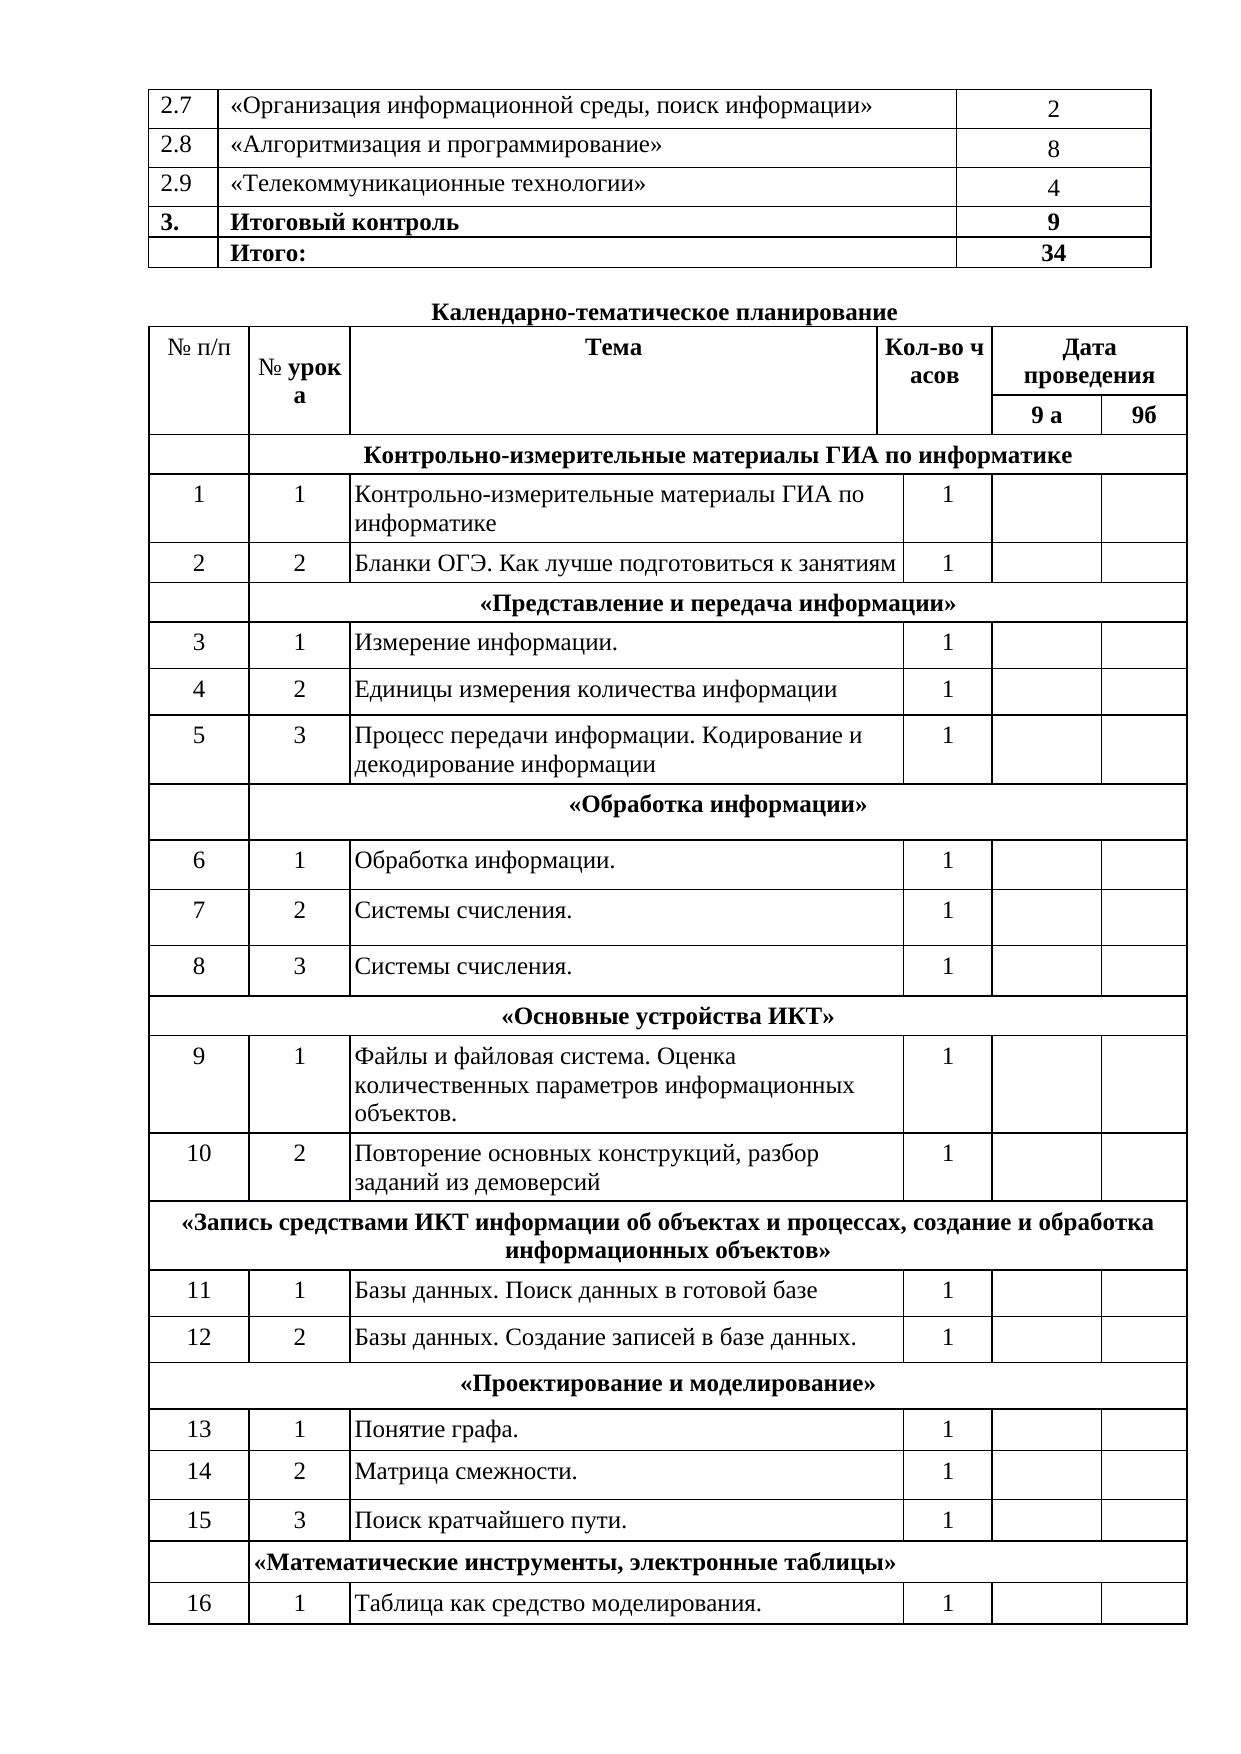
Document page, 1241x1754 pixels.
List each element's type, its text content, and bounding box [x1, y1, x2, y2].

table_cell Повторение основных конструкций, разбор заданий из демоверсий [351, 1134, 903, 1200]
table_cell Процесс передачи информации. Кодирование и декодирование информации [351, 716, 903, 783]
table_cell [993, 1317, 1101, 1362]
table_cell [1102, 1500, 1186, 1540]
table_header Тема [351, 327, 876, 434]
table_cell Контрольно-измерительные материалы ГИА по информатике [351, 475, 903, 542]
table_cell [993, 946, 1101, 995]
table_cell [993, 1036, 1101, 1132]
table_cell «Проектирование и моделирование» [150, 1363, 1186, 1408]
table_cell [993, 1410, 1101, 1450]
table_cell 1 [904, 669, 991, 714]
table_cell [993, 623, 1101, 668]
table_cell 9б [1102, 396, 1186, 434]
table_cell 1 [904, 1036, 991, 1132]
table_cell 2.9 [149, 168, 217, 206]
table_cell 3 [250, 946, 349, 995]
table_cell 11 [150, 1271, 248, 1316]
table_cell 1 [150, 475, 248, 542]
table_cell 1 [904, 841, 991, 888]
table_cell 14 [150, 1451, 248, 1499]
table_cell 8 [150, 946, 248, 995]
table_cell [993, 841, 1101, 888]
table_cell 1 [904, 1271, 991, 1316]
table_cell Контрольно-измерительные материалы ГИА по информатике [250, 435, 1186, 473]
table_cell 1 [250, 1583, 349, 1623]
text Календарно-тематическое планирование [148, 297, 1181, 326]
table_cell Понятие графа. [351, 1410, 903, 1450]
table_cell 9 [150, 1036, 248, 1132]
table_cell Обработка информации. [351, 841, 903, 888]
table_cell [1102, 543, 1186, 581]
table_header № п/п [150, 327, 248, 434]
table_cell 4 [957, 168, 1150, 206]
table_cell 2 [150, 543, 248, 581]
table_cell 2 [250, 543, 349, 581]
table_cell 2 [250, 1451, 349, 1499]
table_cell 5 [150, 716, 248, 783]
table_cell 1 [250, 1410, 349, 1450]
table_cell [993, 669, 1101, 714]
table_cell [1102, 669, 1186, 714]
table_cell Базы данных. Создание записей в базе данных. [351, 1317, 903, 1362]
table_cell 13 [150, 1410, 248, 1450]
table_cell «Организация информационной среды, поиск информации» [219, 90, 956, 128]
table_cell «Математические инструменты, электронные таблицы» [250, 1542, 1186, 1582]
table_cell 1 [904, 623, 991, 668]
table_cell [150, 435, 248, 473]
table_cell «Алгоритмизация и программирование» [219, 129, 956, 167]
table_cell 3 [250, 1500, 349, 1540]
table_cell 16 [150, 1583, 248, 1623]
table_cell Таблица как средство моделирования. [351, 1583, 903, 1623]
table_cell [1102, 1036, 1186, 1132]
table_cell 3 [250, 716, 349, 783]
table_cell [1102, 623, 1186, 668]
table_cell Единицы измерения количества информации [351, 669, 903, 714]
table_cell [150, 785, 248, 839]
table_cell [1102, 716, 1186, 783]
table_cell 2.8 [149, 129, 217, 167]
table_cell 2.7 [149, 90, 217, 128]
table_cell Измерение информации. [351, 623, 903, 668]
table_cell [1102, 841, 1186, 888]
table_cell 3. [149, 207, 217, 236]
table_cell Поиск кратчайшего пути. [351, 1500, 903, 1540]
table_cell «Запись средствами ИКТ информации об объектах и процессах, создание и обработка информационных объектов» [150, 1202, 1186, 1269]
table_cell [993, 1271, 1101, 1316]
table_cell 34 [957, 238, 1150, 266]
table_cell 1 [904, 543, 991, 581]
table_cell 1 [904, 716, 991, 783]
table_cell 1 [904, 1317, 991, 1362]
table_cell [993, 716, 1101, 783]
table_cell 2 [957, 90, 1150, 128]
table_cell 10 [150, 1134, 248, 1200]
table_cell [1102, 475, 1186, 542]
table_cell [993, 1451, 1101, 1499]
table_cell Итого: [219, 238, 956, 266]
table_cell 1 [904, 1583, 991, 1623]
table_cell 1 [904, 890, 991, 945]
table_cell Бланки ОГЭ. Как лучше подготовиться к занятиям [351, 543, 903, 581]
table_cell 1 [250, 475, 349, 542]
table_cell Файлы и файловая система. Оценка количественных параметров информационных объектов. [351, 1036, 903, 1132]
table_cell [993, 1500, 1101, 1540]
table_cell [993, 890, 1101, 945]
table_cell 1 [904, 946, 991, 995]
table_cell [1102, 1410, 1186, 1450]
table_cell 1 [904, 475, 991, 542]
table_cell [1102, 1317, 1186, 1362]
table_cell [1102, 946, 1186, 995]
table_cell [1102, 1451, 1186, 1499]
table_cell 1 [904, 1410, 991, 1450]
table_cell [150, 583, 248, 621]
table_header № урока [250, 327, 349, 434]
table_cell Системы счисления. [351, 946, 903, 995]
table_cell Итоговый контроль [219, 207, 956, 236]
table_cell [993, 475, 1101, 542]
table_cell 1 [250, 1271, 349, 1316]
table_header Дата проведения [993, 327, 1186, 394]
table_cell 3 [150, 623, 248, 668]
table_cell 9 а [993, 396, 1101, 434]
table_cell 6 [150, 841, 248, 888]
table_cell 12 [150, 1317, 248, 1362]
table_cell 1 [250, 1036, 349, 1132]
table_cell 4 [150, 669, 248, 714]
table_cell [1102, 1583, 1186, 1623]
table_cell 1 [250, 841, 349, 888]
table_cell [993, 1134, 1101, 1200]
table_cell Матрица смежности. [351, 1451, 903, 1499]
table_cell 1 [904, 1451, 991, 1499]
table_cell 2 [250, 890, 349, 945]
table_cell «Обработка информации» [250, 785, 1186, 839]
table_cell 1 [250, 623, 349, 668]
table_cell 1 [904, 1134, 991, 1200]
table_cell 2 [250, 669, 349, 714]
table_cell [150, 1542, 248, 1582]
table_cell 7 [150, 890, 248, 945]
table_cell «Телекоммуникационные технологии» [219, 168, 956, 206]
table_cell 2 [250, 1317, 349, 1362]
table_cell 8 [957, 129, 1150, 167]
table_cell 1 [904, 1500, 991, 1540]
table_cell [149, 238, 217, 266]
table_cell «Представление и передача информации» [250, 583, 1186, 621]
table_cell Системы счисления. [351, 890, 903, 945]
table_cell [993, 543, 1101, 581]
table_cell [1102, 1134, 1186, 1200]
table_cell [1102, 1271, 1186, 1316]
table_cell [1102, 890, 1186, 945]
table_cell [993, 1583, 1101, 1623]
table_cell 2 [250, 1134, 349, 1200]
table_cell Базы данных. Поиск данных в готовой базе [351, 1271, 903, 1316]
table_header Кол-во часов [878, 327, 991, 434]
table_cell 15 [150, 1500, 248, 1540]
table_cell 9 [957, 207, 1150, 236]
table_cell «Основные устройства ИКТ» [150, 997, 1186, 1035]
